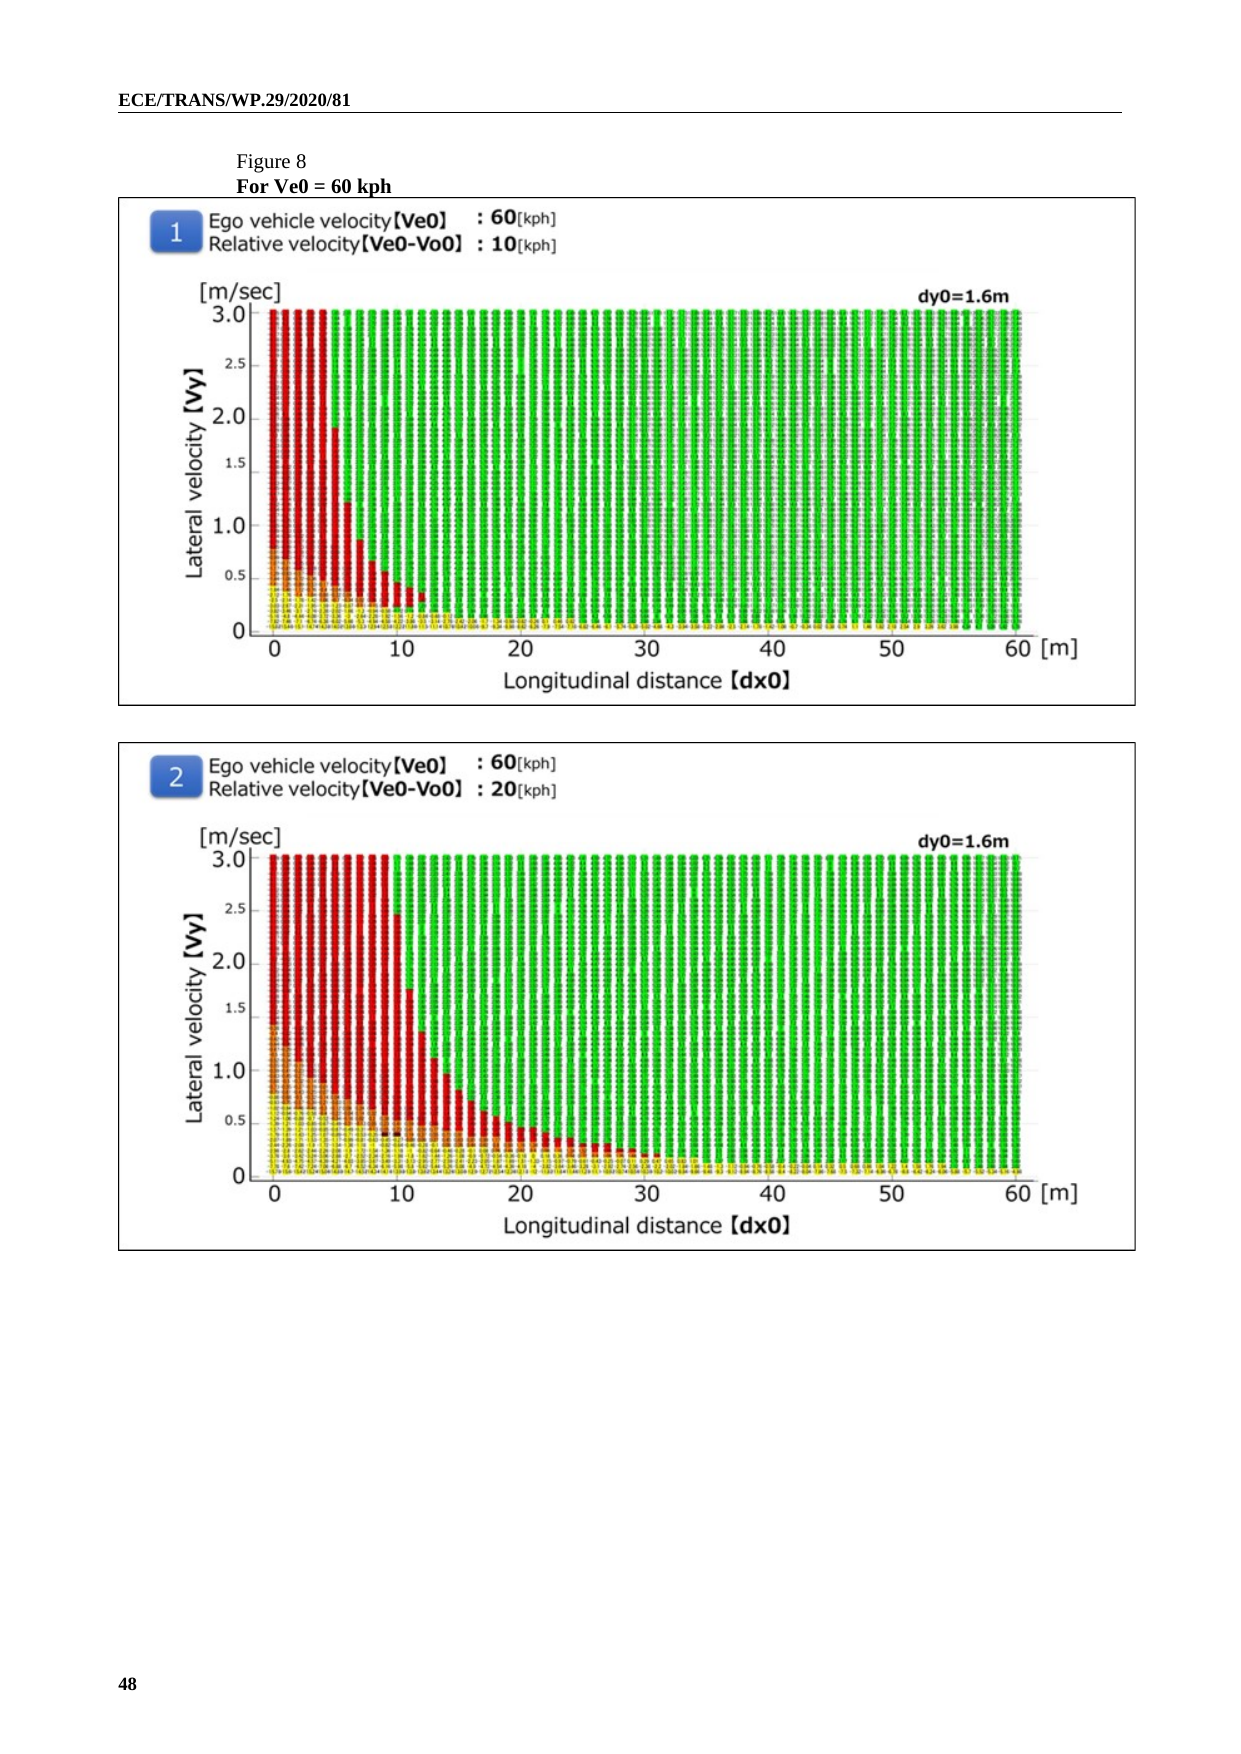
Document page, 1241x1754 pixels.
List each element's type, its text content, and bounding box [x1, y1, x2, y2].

text For Ve0 = 60 kph [236, 173, 1122, 197]
picture [118, 742, 1136, 1251]
picture [118, 197, 1136, 706]
text Figure 8 [236, 148, 1122, 173]
